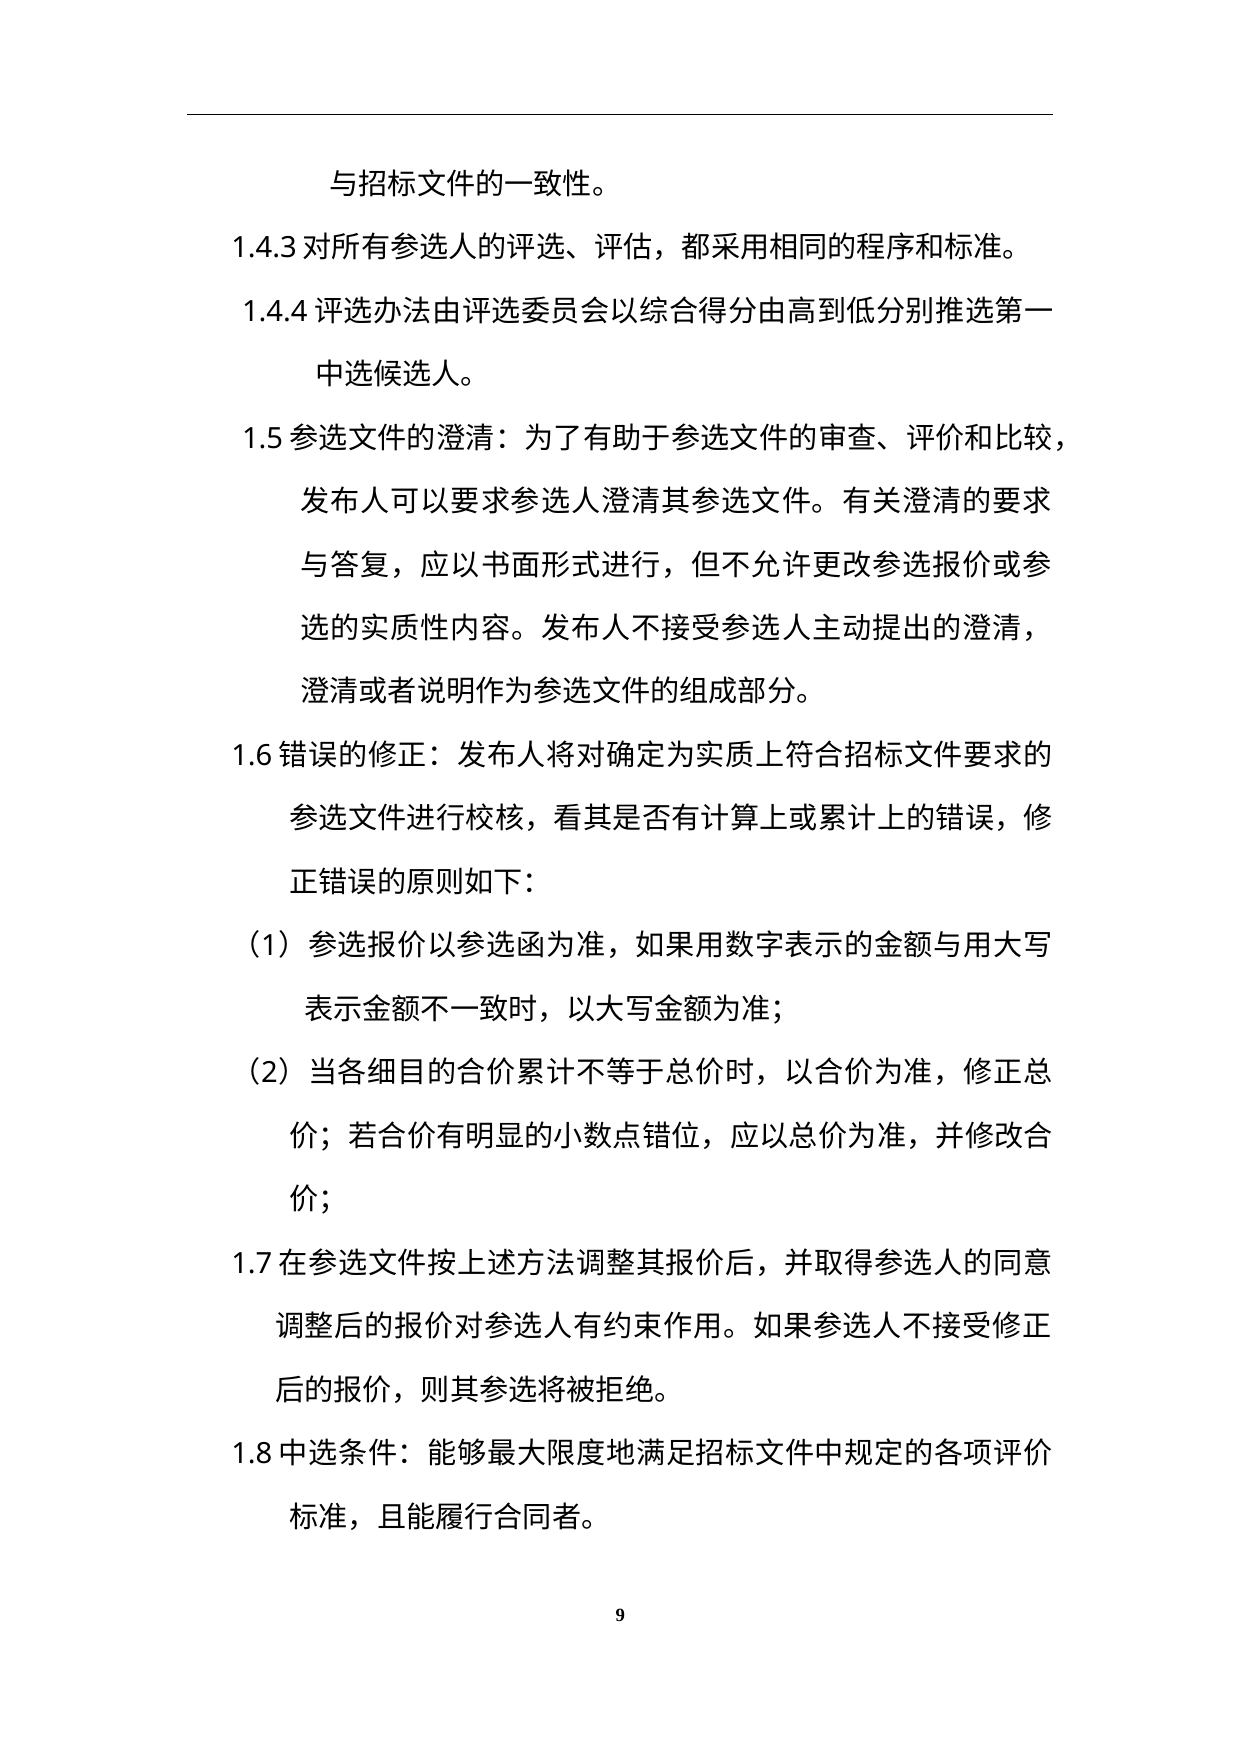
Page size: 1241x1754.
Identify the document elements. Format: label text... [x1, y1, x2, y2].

text （1）参选报价以参选函为准，如果用数字表示的金额与用大写表示金额不一致时，以大写金额为准； [231, 922, 1053, 1028]
text 1.8中选条件：能够最大限度地满足招标文件中规定的各项评价标准，且能履行合同者。 [231, 1430, 1053, 1536]
text 1.4.3对所有参选人的评选、评估，都采用相同的程序和标准。 [187, 224, 1053, 266]
text 1.7在参选文件按上述方法调整其报价后，并取得参选人的同意，调整后的报价对参选人有约束作用。如果参选人不接受修正后的报价，则其参选将被拒绝。 [231, 1239, 1053, 1408]
text 1.4.4评选办法由评选委员会以综合得分由高到低分别推选第一中选候选人。 [242, 287, 1053, 393]
text 1.5参选文件的澄清：为了有助于参选文件的审查、评价和比较，发布人可以要求参选人澄清其参选文件。有关澄清的要求与答复，应以书面形式进行，但不允许更改参选报价或参选的实质性内容。发布人不接受参选人主动提出的澄清，澄清或者说明作为参选文件的组成部分。 [242, 414, 1053, 710]
text 1.6错误的修正：发布人将对确定为实质上符合招标文件要求的参选文件进行校核，看其是否有计算上或累计上的错误，修正错误的原则如下： [231, 731, 1053, 901]
text （2）当各细目的合价累计不等于总价时，以合价为准，修正总价；若合价有明显的小数点错位，应以总价为准，并修改合价； [231, 1049, 1053, 1218]
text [242, 160, 1053, 202]
